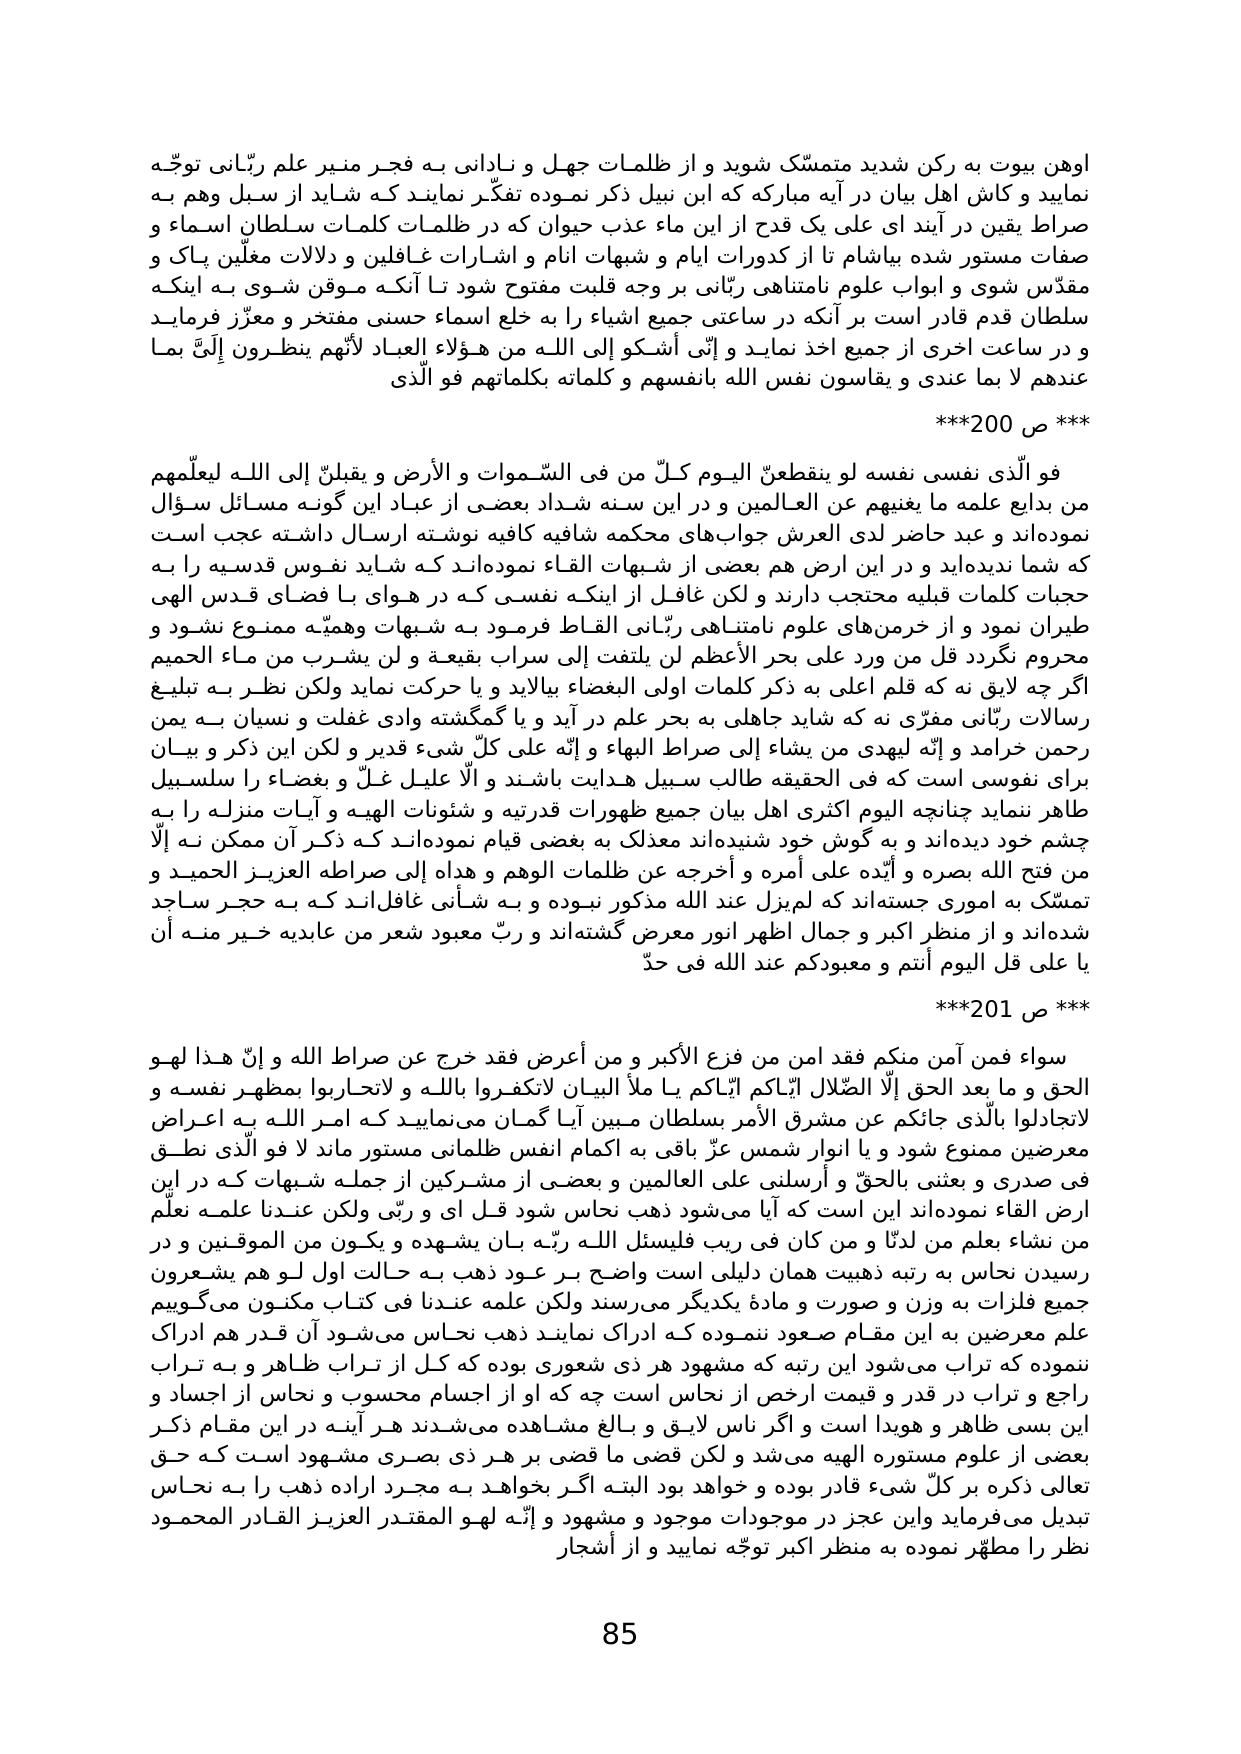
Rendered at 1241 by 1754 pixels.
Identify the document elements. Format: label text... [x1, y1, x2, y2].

text سواء فمن آمن منکم فقد امن من فزع الأکبر و من أعرض فقد خرج عن صراط الله و إنّ هذا لهو الحق و ما بعد الحق إلّا الضّلال ایّاکم ایّاکم یا ملأ البیان لاتکفروا بالله و لاتحاربوا بمظهر نفسه و لاتجادلوا بالّذی جائکم عن مشرق الأمر بسلطان مبین آیا گمان می‌نمایید که امر الله به اعراض معرضین ممنوع شود و یا انوار شمس عزّ باقی به اکمام انفس ظلمانی مستور ماند لا فو الّذی نطق فی صدری و بعثنی بالحقّ و أرسلنی علی العالمین و بعضی از مشرکین از جمله شبهات که در این ارض القاء نموده‌اند این است که آیا می‌شود ذهب نحاس شود قل ای و ربّی ولکن عندنا علمه نعلّم من نشاء بعلم من لدنّا و من کان فی ریب فلیسئل الله ربّه بان یشهده و یکون من الموقنین و در رسیدن نحاس به رتبه ذهبیت همان دلیلی است واضح بر عود ذهب به حالت اول لو هم یشعرون جمیع فلزات به وزن و صورت و مادۀ یکدیگر می‌رسند ولکن علمه عندنا فی کتاب مکنون می‌گوییم علم معرضین به این مقام صعود ننموده که ادراک نمایند ذهب نحاس می‌شود آن قدر هم ادراک ننموده که تراب می‌شود این رتبه که مشهود هر ذی شعوری بوده که کل از تراب ظاهر و به تراب راجع و تراب در قدر و قیمت ارخص از نحاس است چه که او از اجسام محسوب و نحاس از اجساد و این بسی ظاهر و هویدا است و اگر ناس لایق و بالغ مشاهده می‌شدند هر آینه در این مقام ذکر بعضی از علوم مستوره الهیه می‌شد و لکن قضی ما قضی بر هر ذی بصری مشهود است که حق تعالی ذکره بر کلّ شیء قادر بوده و خواهد بود البته اگر بخواهد به مجرد اراده ذهب را به نحاس تبدیل می‌فرماید واین عجز در موجودات موجود و مشهود و إنّه لهو المقتدر العزیز القادر المحمود نظر را مطهّر نموده به منظر اکبر توجّه نمایید و از أشجار [150, 1043, 1090, 1560]
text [150, 150, 1090, 391]
text *** ص 200*** [150, 412, 1090, 438]
text *** ص 201*** [150, 996, 1090, 1023]
text فو الّذی نفسی نفسه لو ینقطعنّ الیوم کلّ من فی السّموات و الأرض و یقبلنّ إلی الله لیعلّمهم من بدایع علمه ما یغنیهم عن العالمین و در این سنه شداد بعضی از عباد این گونه مسائل سؤال نموده‌اند و عبد حاضر لدی العرش جواب‌های محکمه شافیه کافیه نوشته ارسال داشته عجب است که شما ندیده‌اید و در این ارض هم بعضی از شبهات القاء نموده‌اند که شاید نفوس قدسیه را به حجبات کلمات قبلیه محتجب دارند و لکن غافل از اینکه نفسی که در هوای با فضای قدس الهی طیران نمود و از خرمن‌های علوم نامتناهی ربّانی القاط فرمود به شبهات وهمیّه ممنوع نشود و محروم نگردد قل من ورد علی بحر الأعظم لن یلتفت إلی سراب بقیعة و لن یشرب من ماء الحمیم اگر چه لایق نه که قلم اعلی به ذکر کلمات اولی البغضاء بیالاید و یا حرکت نماید ولکن نظر به تبلیغ رسالات ربّانی مفرّی نه که شاید جاهلی به بحر علم در آید و یا گمگشته وادی غفلت و نسیان به یمن رحمن خرامد و إنّه لیهدی من یشاء إلی صراط البهاء و إنّه علی کلّ شیء قدیر و لکن این ذکر و بیان برای نفوسی است که فی الحقیقه طالب سبیل هدایت باشند و الّا علیل غلّ و بغضاء را سلسبیل طاهر ننماید چنانچه الیوم اکثری اهل بیان جمیع ظهورات قدرتیه و شئونات الهیه و آیات منزله را به چشم خود دیده‌اند و به گوش خود شنیده‌اند معذلک به بغضی قیام نموده‌اند که ذکر آن ممکن نه إلّا من فتح الله بصره و أیّده علی أمره و أخرجه عن ظلمات الوهم و هداه إلی صراطه العزیز الحمید و تمسّک به اموری جسته‌اند که لم‌یزل عند الله مذکور نبوده و به شأنی غافل‌اند که به حجر ساجد شده‌اند و از منظر اکبر و جمال اظهر انور معرض گشته‌اند و ربّ معبود شعر من عابدیه خیر منه أن یا علی قل الیوم أنتم و معبودکم عند الله فی حدّ [150, 459, 1090, 976]
